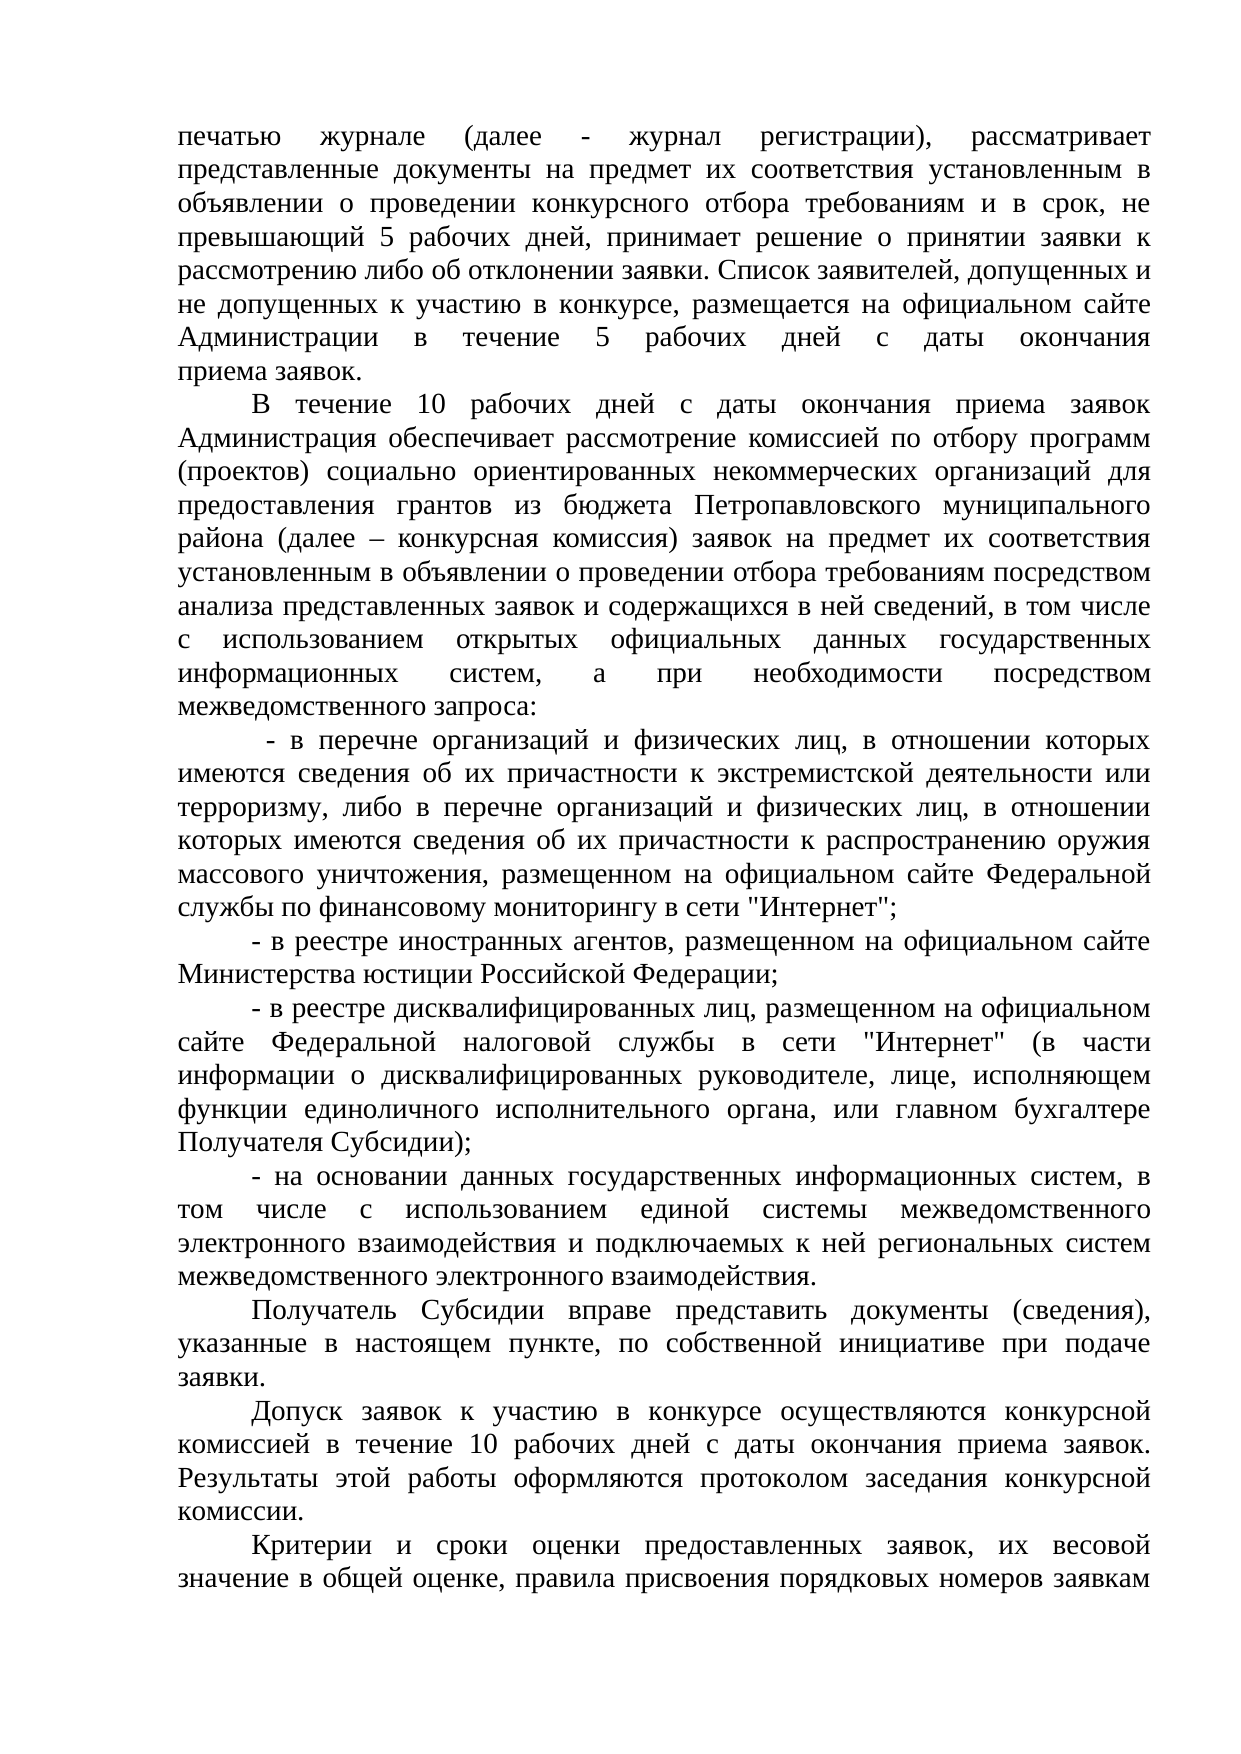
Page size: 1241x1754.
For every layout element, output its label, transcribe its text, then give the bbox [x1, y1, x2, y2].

text - в реестре иностранных агентов, размещенном на официальном сайте Министерства юстиции Российской Федерации; [177, 923, 1152, 990]
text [177, 118, 1152, 386]
text - на основании данных государственных информационных систем, в том числе с использованием единой системы межведомственного электронного взаимодействия и подключаемых к ней региональных систем межведомственного электронного взаимодействия. [177, 1158, 1152, 1292]
text Получатель Субсидии вправе представить документы (сведения), указанные в настоящем пункте, по собственной инициативе при подаче заявки. [177, 1292, 1152, 1393]
text Допуск заявок к участию в конкурсе осуществляются конкурсной комиссией в течение 10 рабочих дней с даты окончания приема заявок. Результаты этой работы оформляются протоколом заседания конкурсной комиссии. [177, 1393, 1152, 1527]
text - в перечне организаций и физических лиц, в отношении которых имеются сведения об их причастности к экстремистской деятельности или терроризму, либо в перечне организаций и физических лиц, в отношении которых имеются сведения об их причастности к распространению оружия массового уничтожения, размещенном на официальном сайте Федеральной службы по финансовому мониторингу в сети "Интернет"; [177, 722, 1152, 923]
text В течение 10 рабочих дней с даты окончания приема заявок Администрация обеспечивает рассмотрение комиссией по отбору программ (проектов) социально ориентированных некоммерческих организаций для предоставления грантов из бюджета Петропавловского муниципального района (далее – конкурсная комиссия) заявок на предмет их соответствия установленным в объявлении о проведении отбора требованиям посредством анализа представленных заявок и содержащихся в ней сведений, в том числе с использованием открытых официальных данных государственных информационных систем, а при необходимости посредством межведомственного запроса: [177, 386, 1152, 722]
text - в реестре дисквалифицированных лиц, размещенном на официальном сайте Федеральной налоговой службы в сети "Интернет" (в части информации о дисквалифицированных руководителе, лице, исполняющем функции единоличного исполнительного органа, или главном бухгалтере Получателя Субсидии); [177, 990, 1152, 1158]
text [177, 1527, 1152, 1594]
